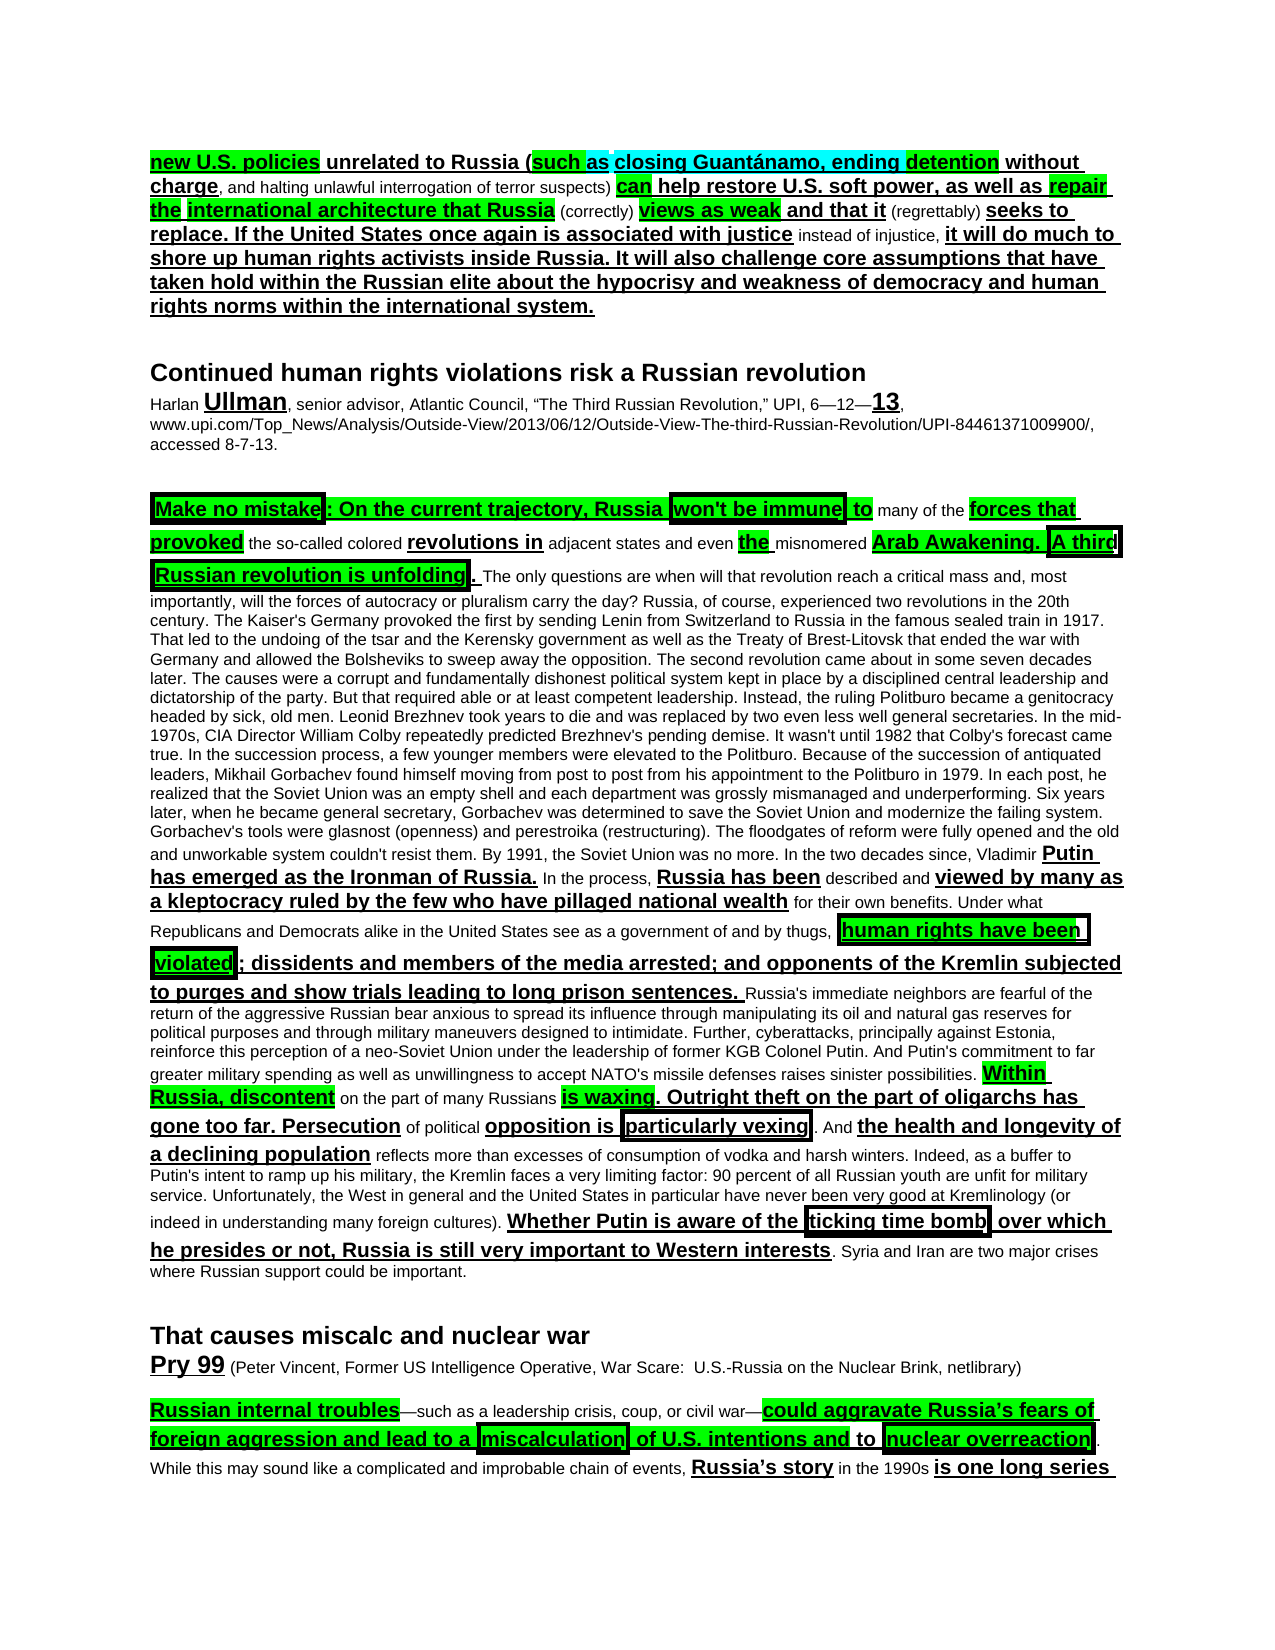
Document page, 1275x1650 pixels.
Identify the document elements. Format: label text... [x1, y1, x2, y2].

text Harlan Ullman, senior advisor, Atlantic Council, “The Third Russian Revolution,” UPI, 6—12—13, www.upi.com/Top_News/Analysis/Outside-View/2013/06/12/Outside-View-The-third-Russian-Revolution/UPI-84461371009900/, accessed 8-7-13. [150, 386, 1125, 453]
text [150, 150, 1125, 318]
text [150, 1398, 1125, 1479]
text Pry 99 (Peter Vincent, Former US Intelligence Operative, War Scare: U.S.-Russia on the Nuclear Brink, netlibrary) [150, 1350, 1125, 1378]
text That causes miscalc and nuclear war [150, 1321, 1125, 1350]
text Make no mistake: On the current trajectory, Russia won't be immune to many of the forces that provoked the so-called colored revolutions in adjacent states and even the misnomered Arab Awakening. A third Russian revolution is unfolding. The only questions are when will that revolution reach a critical mass and, most importantly, will the forces of autocracy or pluralism carry the day? Russia, of course, experienced two revolutions in the 20th century. The Kaiser's Germany provoked the first by sending Lenin from Switzerland to Russia in the famous sealed train in 1917. That led to the undoing of the tsar and the Kerensky government as well as the Treaty of Brest-Litovsk that ended the war with Germany and allowed the Bolsheviks to sweep away the opposition. The second revolution came about in some seven decades later. The causes were a corrupt and fundamentally dishonest political system kept in place by a disciplined central leadership and dictatorship of the party. But that required able or at least competent leadership. Instead, the ruling Politburo became a genitocracy headed by sick, old men. Leonid Brezhnev took years to die and was replaced by two even less well general secretaries. In the mid-1970s, CIA Director William Colby repeatedly predicted Brezhnev's pending demise. It wasn't until 1982 that Colby's forecast came true. In the succession process, a few younger members were elevated to the Politburo. Because of the succession of antiquated leaders, Mikhail Gorbachev found himself moving from post to post from his appointment to the Politburo in 1979. In each post, he realized that the Soviet Union was an empty shell and each department was grossly mismanaged and underperforming. Six years later, when he became general secretary, Gorbachev was determined to save the Soviet Union and modernize the failing system. Gorbachev's tools were glasnost (openness) and perestroika (restructuring). The floodgates of reform were fully opened and the old and unworkable system couldn't resist them. By 1991, the Soviet Union was no more. In the two decades since, Vladimir Putin has emerged as the Ironman of Russia. In the process, Russia has been described and viewed by many as a kleptocracy ruled by the few who have pillaged national wealth for their own benefits. Under what Republicans and Democrats alike in the United States see as a government of and by thugs, human rights have been violated; dissidents and members of the media arrested; and opponents of the Kremlin subjected to purges and show trials leading to long prison sentences. Russia's immediate neighbors are fearful of the return of the aggressive Russian bear anxious to spread its influence through manipulating its oil and natural gas reserves for political purposes and through military maneuvers designed to intimidate. Further, cyberattacks, principally against Estonia, reinforce this perception of a neo-Soviet Union under the leadership of former KGB Colonel Putin. And Putin's commitment to far greater military spending as well as unwillingness to accept NATO's missile defenses raises sinister possibilities. Within Russia, discontent on the part of many Russians is waxing. Outright theft on the part of oligarchs has gone too far. Persecution of political opposition is particularly vexing. And the health and longevity of a declining population reflects more than excesses of consumption of vodka and harsh winters. Indeed, as a buffer to Putin's intent to ramp up his military, the Kremlin faces a very limiting factor: 90 percent of all Russian youth are unfit for military service. Unfortunately, the West in general and the United States in particular have never been very good at Kremlinology (or indeed in understanding many foreign cultures). Whether Putin is aware of the ticking time bomb over which he presides or not, Russia is still very important to Western interests. Syria and Iran are two major crises where Russian support could be important. [150, 492, 1125, 1281]
text Continued human rights violations risk a Russian revolution [150, 358, 1125, 386]
